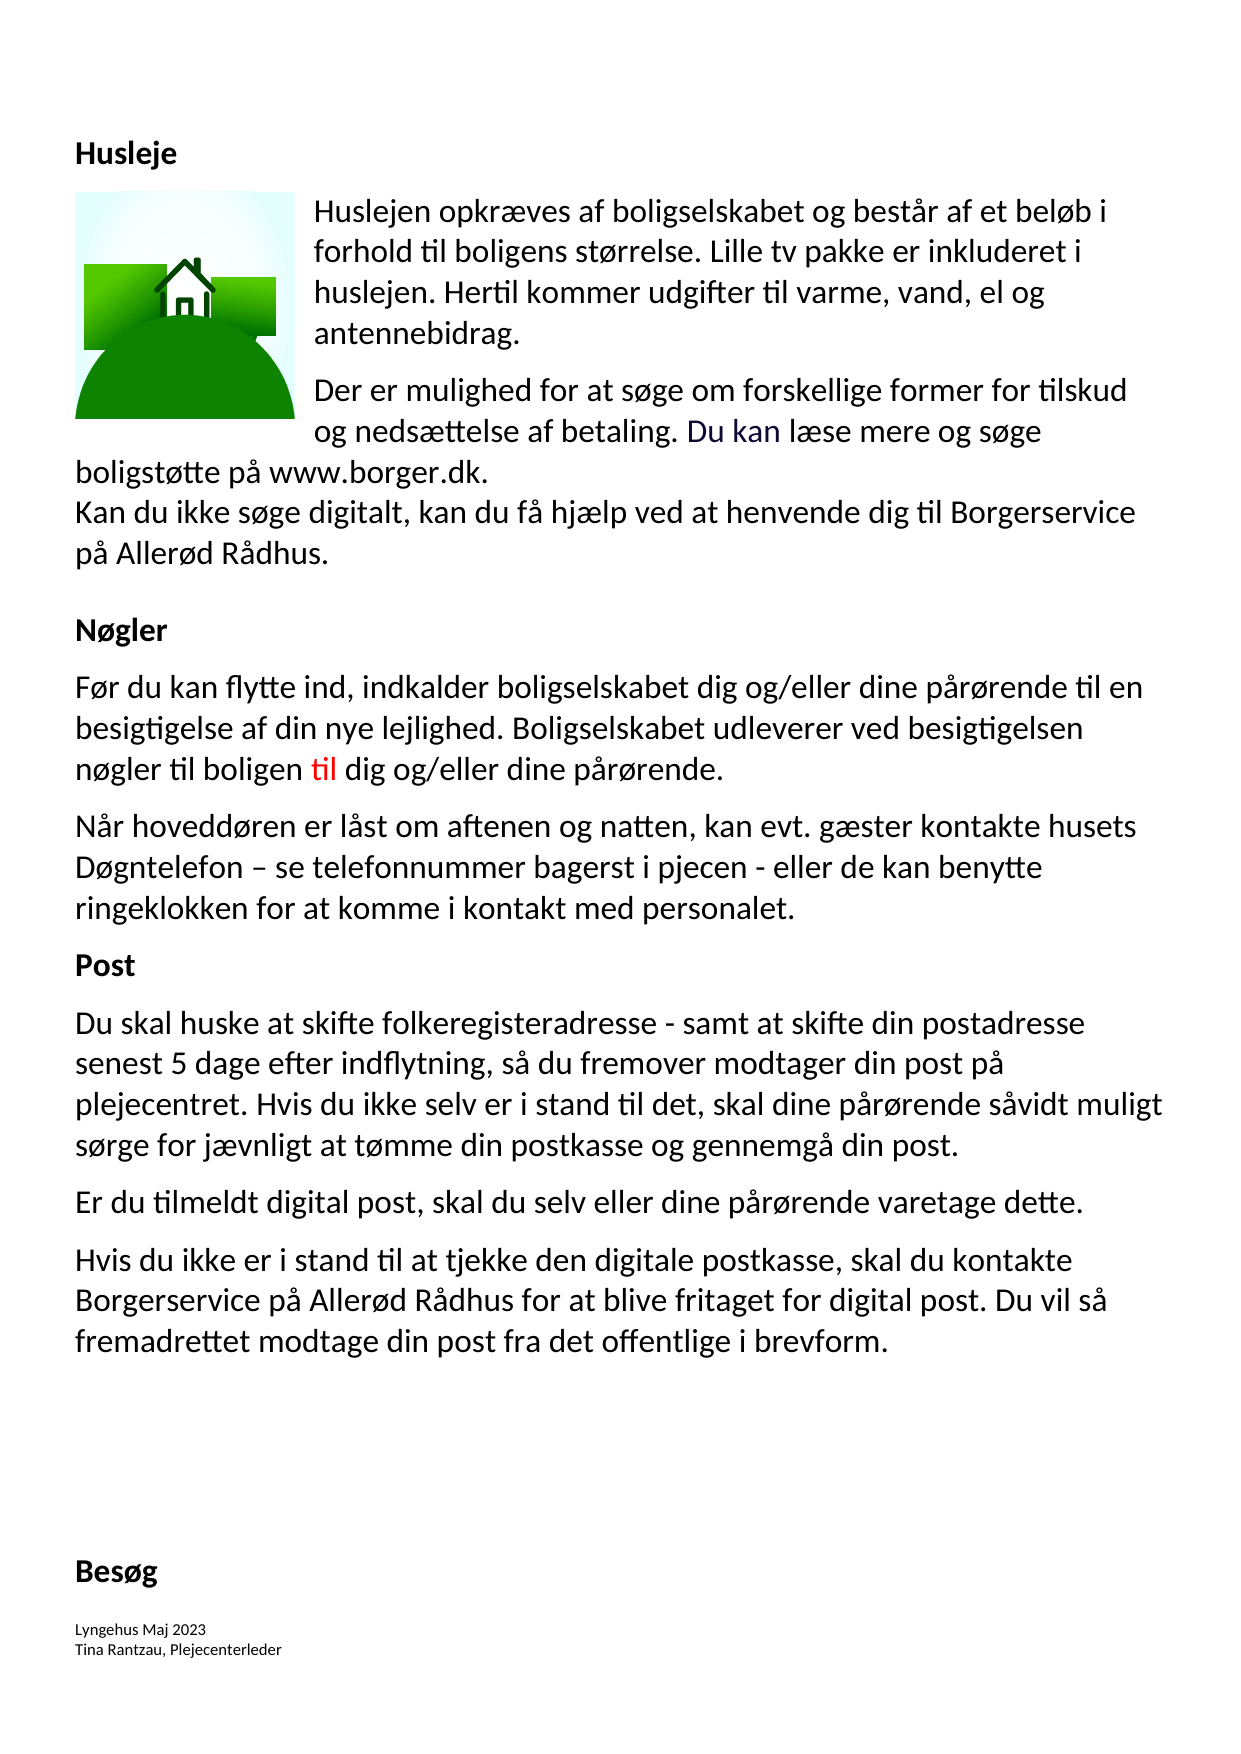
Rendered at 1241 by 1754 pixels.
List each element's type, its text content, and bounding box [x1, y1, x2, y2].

text Besøg [75, 1550, 1165, 1590]
text Huslejen opkræves af boligselskabet og består af et beløb i forhold til boligens størrelse. Lille tv pakke er inkluderet i huslejen. Hertil kommer udgifter til varme, vand, el og antennebidrag. [75, 190, 1165, 353]
text Før du kan flytte ind, indkalder boligselskabet dig og/eller dine pårørende til en besigtigelse af din nye lejlighed. Boligselskabet udleverer ved besigtigelsen nøgler til boligen til dig og/eller dine pårørende. [75, 667, 1165, 789]
text Nøgler [75, 609, 1165, 650]
text Når hoveddøren er låst om aftenen og natten, kan evt. gæster kontakte husets Døgntelefon – se telefonnummer bagerst i pjecen - eller de kan benytte ringeklokken for at komme i kontakt med personalet. [75, 805, 1165, 928]
text Husleje [75, 132, 1165, 173]
text Post [75, 944, 1165, 985]
text Der er mulighed for at søge om forskellige former for tilskud og nedsættelse af betaling. Du kan læse mere og søge boligstøtte på www.borger.dk. Kan du ikke søge digitalt, kan du få hjælp ved at henvende dig til Borgerservice på Allerød Rådhus. [75, 369, 1165, 609]
text Er du tilmeldt digital post, skal du selv eller dine pårørende varetage dette. [75, 1181, 1165, 1222]
text Du skal huske at skifte folkeregisteradresse - samt at skifte din postadresse senest 5 dage efter indflytning, så du fremover modtager din post på plejecentret. Hvis du ikke selv er i stand til det, skal dine pårørende såvidt muligt sørge for jævnligt at tømme din postkasse og gennemgå din post. [75, 1002, 1165, 1164]
text Hvis du ikke er i stand til at tjekke den digitale postkasse, skal du kontakte Borgerservice på Allerød Rådhus for at blive fritaget for digital post. Du vil så fremadrettet modtage din post fra det offentlige i brevform. [75, 1239, 1165, 1361]
